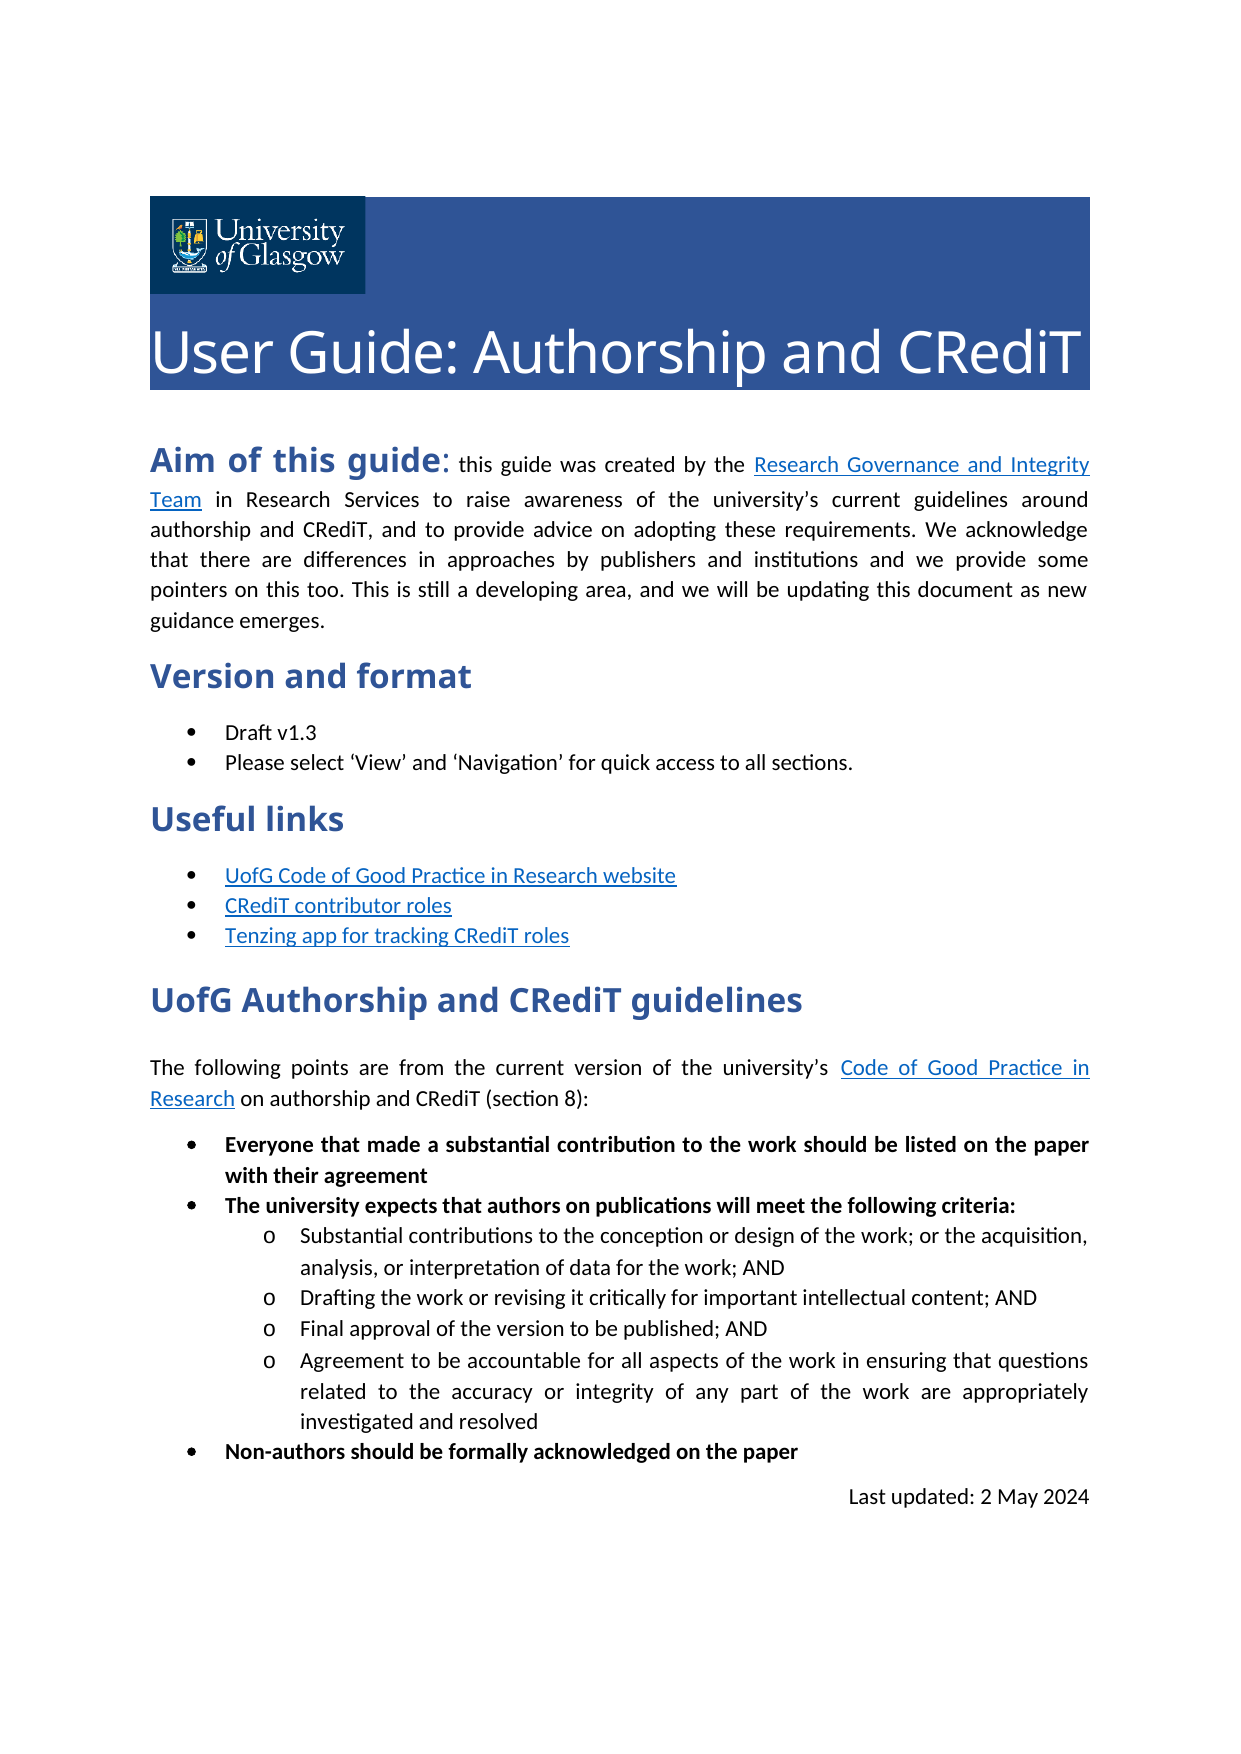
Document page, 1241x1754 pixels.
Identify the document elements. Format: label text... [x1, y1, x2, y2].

text Aim of this guide: this guide was created by the Research Governance and Integrity Team in Research Services to raise awareness of the university’s current guidelines around authorship and CRediT, and to provide advice on adopting these requirements. We acknowledge that there are differences in approaches by publishers and institutions and we provide some pointers on this too. This is still a developing area, and we will be updating this document as new guidance emerges. [150, 437, 1090, 634]
list Final approval of the version to be published; AND [262, 1314, 1090, 1343]
list The university expects that authors on publications will meet the following criteria: [187, 1191, 1090, 1219]
picture [150, 196, 366, 294]
list Drafting the work or revising it critically for important intellectual content; AND [262, 1283, 1090, 1312]
list Substantial contributions to the conception or design of the work; or the acquisition, analysis, or interpretation of data for the work; AND [262, 1221, 1090, 1281]
list Non-authors should be formally acknowledged on the paper [187, 1437, 1090, 1466]
title User Guide: Authorship and CRediT [150, 311, 1090, 390]
text The following points are from the current version of the university’s Code of Good Practice in Research on authorship and CRediT (section 8): [150, 1053, 1090, 1112]
list Everyone that made a substantial contribution to the work should be listed on the paper with their agreement [187, 1131, 1090, 1189]
subtitle UofG Authorship and CRediT guidelines [150, 977, 1090, 1022]
text Version and format [150, 653, 1090, 698]
list Please select ‘View’ and ‘Navigation’ for quick access to all sections. [187, 748, 1090, 776]
list UofG Code of Good Practice in Research website [187, 861, 1090, 889]
list Draft v1.3 [187, 718, 1090, 746]
text Useful links [150, 795, 1090, 841]
list Tenzing app for tracking CRediT roles [187, 921, 1090, 949]
list Agreement to be accountable for all aspects of the work in ensuring that questions related to the accuracy or integrity of any part of the work are appropriately investigated and resolved [262, 1346, 1090, 1435]
list CRediT contributor roles [187, 891, 1090, 919]
